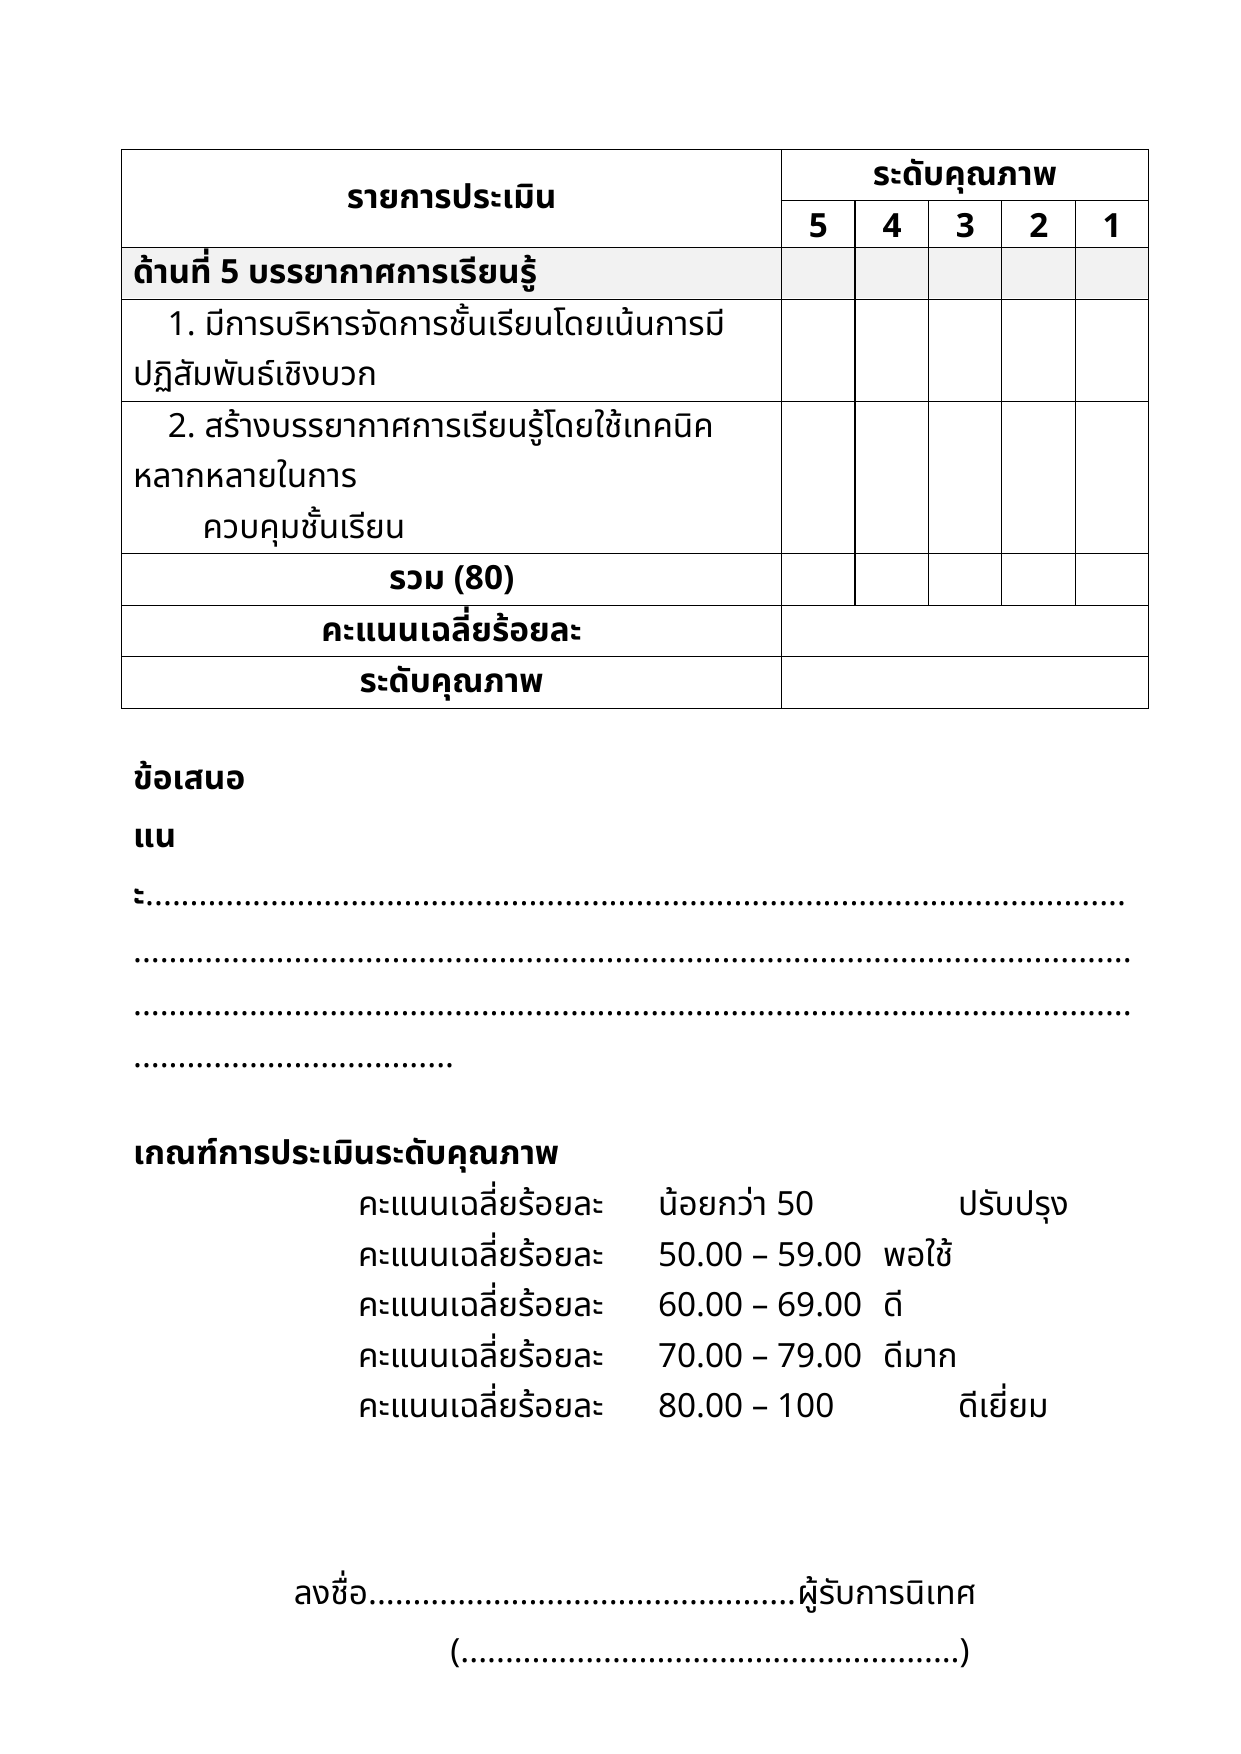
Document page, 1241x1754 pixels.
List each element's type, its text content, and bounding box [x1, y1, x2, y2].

table_cell [856, 300, 928, 401]
table_cell [1002, 402, 1075, 553]
text ลงชื่อ................................................ผู้รับการนิเทศ [133, 1569, 1137, 1620]
table_cell [929, 402, 1001, 553]
text ข้อเสนอแนะ.................................................................................................................................................................................................................................................................................................................................................................................. [133, 754, 1137, 1077]
table_cell 2. สร้างบรรยากาศการเรียนรู้โดยใช้เทคนิคหลากหลายในการ ควบคุมชั้นเรียน [122, 402, 781, 553]
table_cell [1076, 402, 1148, 553]
table_cell [1076, 248, 1148, 298]
table_cell 4 [856, 201, 928, 247]
table_cell [1076, 554, 1148, 605]
table_cell [782, 657, 1148, 708]
text เกณฑ์การประเมินระดับคุณภาพ [133, 1129, 1137, 1180]
table_cell ระดับคุณภาพ [122, 657, 781, 708]
table_cell 5 [782, 201, 854, 247]
table_cell [929, 554, 1001, 605]
table_cell [782, 248, 854, 298]
text คะแนนเฉลี่ยร้อยละ 60.00 – 69.00 ดี [133, 1281, 1137, 1332]
table_cell [929, 300, 1001, 401]
table_cell [1076, 300, 1148, 401]
table_cell [929, 248, 1001, 298]
text คะแนนเฉลี่ยร้อยละ 50.00 – 59.00 พอใช้ [133, 1230, 1137, 1281]
table_cell [856, 402, 928, 553]
table_cell [1002, 300, 1075, 401]
table_header รายการประเมิน [122, 150, 781, 247]
table_cell [1002, 248, 1075, 298]
table_cell ด้านที่ 5 บรรยากาศการเรียนรู้ [122, 248, 781, 298]
table_cell 1 [1076, 201, 1148, 247]
table_cell [782, 554, 854, 605]
table_cell [1002, 554, 1075, 605]
text (........................................................) [133, 1627, 1137, 1673]
table_cell รวม (80) [122, 554, 781, 605]
table_cell [856, 248, 928, 298]
table_cell [782, 300, 854, 401]
table_cell 2 [1002, 201, 1075, 247]
table_cell [856, 554, 928, 605]
table_cell 3 [929, 201, 1001, 247]
table_cell 1. มีการบริหารจัดการชั้นเรียนโดยเน้นการมีปฏิสัมพันธ์เชิงบวก [122, 300, 781, 401]
text คะแนนเฉลี่ยร้อยละ 70.00 – 79.00 ดีมาก [133, 1332, 1137, 1382]
text คะแนนเฉลี่ยร้อยละ น้อยกว่า 50 ปรับปรุง [133, 1180, 1137, 1230]
text คะแนนเฉลี่ยร้อยละ 80.00 – 100 ดีเยี่ยม [133, 1382, 1137, 1433]
table_cell คะแนนเฉลี่ยร้อยละ [122, 606, 781, 656]
table_cell [782, 402, 854, 553]
table_cell [782, 606, 1148, 656]
table_header ระดับคุณภาพ [782, 150, 1148, 200]
